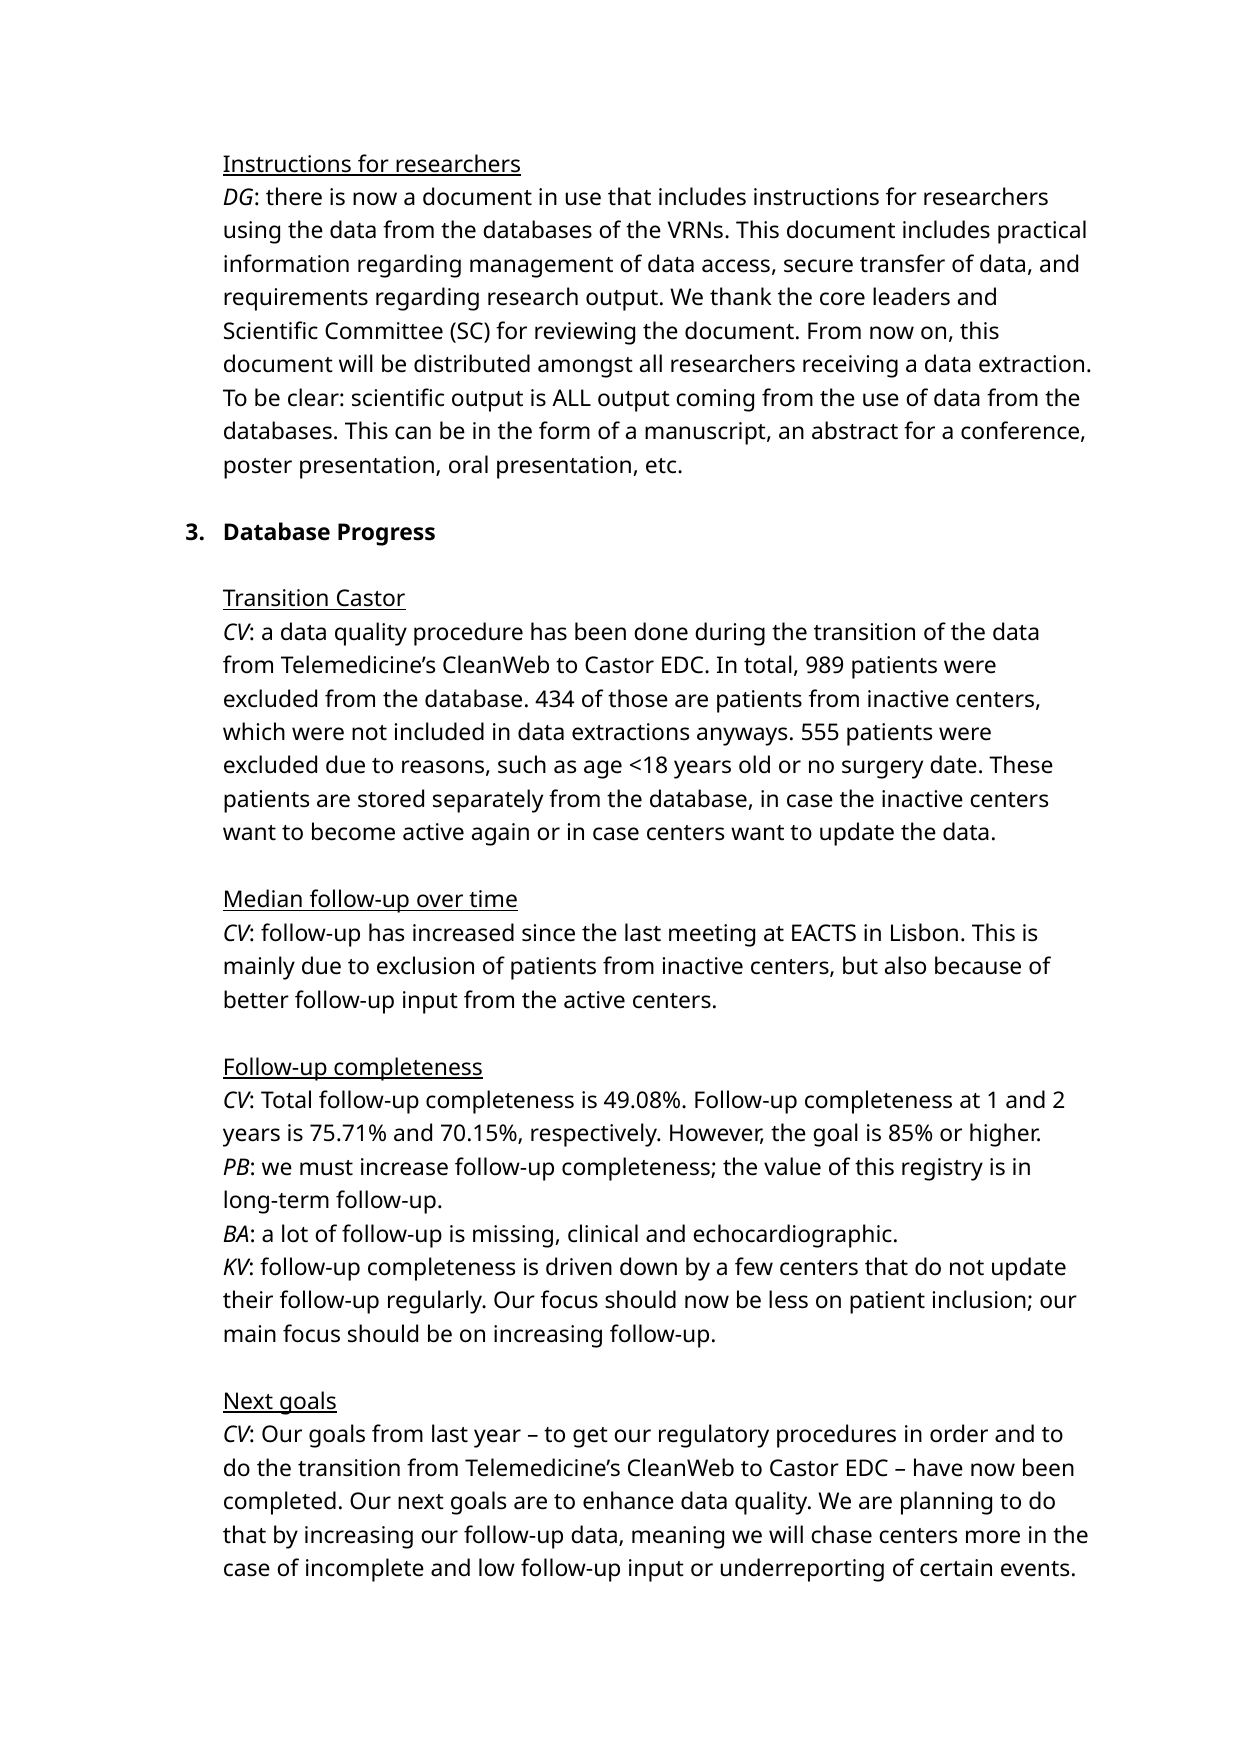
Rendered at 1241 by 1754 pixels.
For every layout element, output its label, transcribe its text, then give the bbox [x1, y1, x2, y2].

text Follow-up completeness [223, 1050, 1093, 1082]
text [223, 1418, 1093, 1583]
text DG: there is now a document in use that includes instructions for researchers using the data from the databases of the VRNs. This document includes practical information regarding management of data access, secure transfer of data, and requirements regarding research output. We thank the core leaders and Scientific Committee (SC) for reviewing the document. From now on, this document will be distributed amongst all researchers receiving a data extraction. To be clear: scientific output is ALL output coming from the use of data from the databases. This can be in the form of a manuscript, an abstract for a conference, poster presentation, oral presentation, etc. [223, 181, 1093, 480]
text CV: follow-up has increased since the last meeting at EACTS in Lisbon. This is mainly due to exclusion of patients from inactive centers, but also because of better follow-up input from the active centers. [223, 917, 1093, 1015]
text KV: follow-up completeness is driven down by a few centers that do not update their follow-up regularly. Our focus should now be less on patient inclusion; our main focus should be on increasing follow-up. [223, 1251, 1093, 1349]
text Instructions for researchers [223, 148, 1093, 179]
text Median follow-up over time [223, 883, 1093, 914]
text CV: Total follow-up completeness is 49.08%. Follow-up completeness at 1 and 2 years is 75.71% and 70.15%, respectively. However, the goal is 85% or higher. [223, 1084, 1093, 1148]
text Next goals [223, 1385, 1093, 1416]
text BA: a lot of follow-up is missing, clinical and echocardiographic. [223, 1218, 1093, 1249]
text CV: a data quality procedure has been done during the transition of the data from Telemedicine’s CleanWeb to Castor EDC. In total, 989 patients were excluded from the database. 434 of those are patients from inactive centers, which were not included in data extractions anyways. 555 patients were excluded due to reasons, such as age <18 years old or no surgery date. These patients are stored separately from the database, in case the inactive centers want to become active again or in case centers want to update the data. [223, 616, 1093, 848]
list Database Progress [185, 515, 1093, 547]
text PB: we must increase follow-up completeness; the value of this registry is in long-term follow-up. [223, 1151, 1093, 1215]
text Transition Castor [223, 582, 1093, 613]
